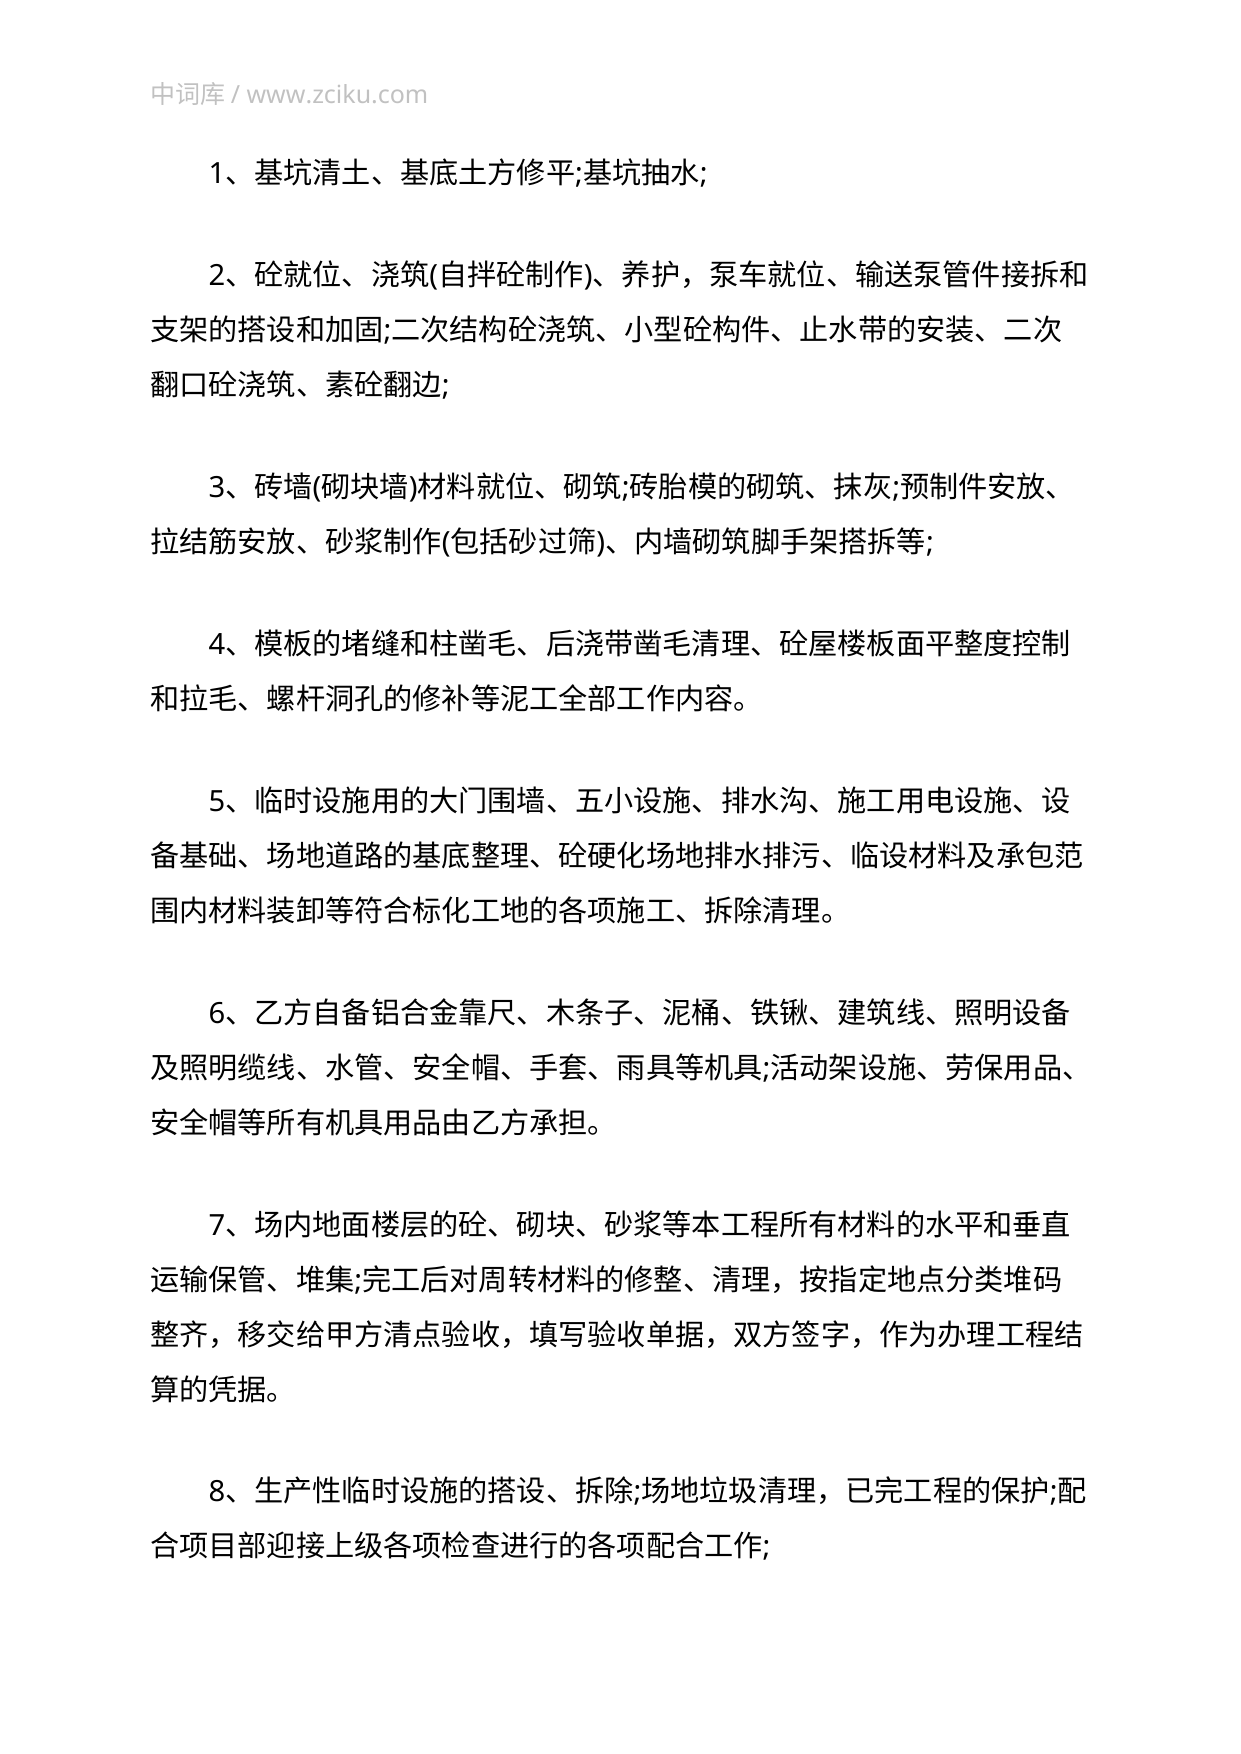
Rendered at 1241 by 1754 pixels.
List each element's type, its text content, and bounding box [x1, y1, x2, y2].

text 1、基坑清土、基底土方修平;基坑抽水; [150, 150, 1090, 192]
text 2、砼就位、浇筑(自拌砼制作)、养护，泵车就位、输送泵管件接拆和支架的搭设和加固;二次结构砼浇筑、小型砼构件、止水带的安装、二次翻口砼浇筑、素砼翻边; [150, 252, 1090, 404]
text 5、临时设施用的大门围墙、五小设施、排水沟、施工用电设施、设备基础、场地道路的基底整理、砼硬化场地排水排污、临设材料及承包范围内材料装卸等符合标化工地的各项施工、拆除清理。 [150, 778, 1090, 930]
text 6、乙方自备铝合金靠尺、木条子、泥桶、铁锹、建筑线、照明设备及照明缆线、水管、安全帽、手套、雨具等机具;活动架设施、劳保用品、安全帽等所有机具用品由乙方承担。 [150, 989, 1090, 1142]
text 7、场内地面楼层的砼、砌块、砂浆等本工程所有材料的水平和垂直运输保管、堆集;完工后对周转材料的修整、清理，按指定地点分类堆码整齐，移交给甲方清点验收，填写验收单据，双方签字，作为办理工程结算的凭据。 [150, 1201, 1090, 1408]
text 3、砖墙(砌块墙)材料就位、砌筑;砖胎模的砌筑、抹灰;预制件安放、拉结筋安放、砂浆制作(包括砂过筛)、内墙砌筑脚手架搭拆等; [150, 464, 1090, 561]
text 4、模板的堵缝和柱凿毛、后浇带凿毛清理、砼屋楼板面平整度控制和拉毛、螺杆洞孔的修补等泥工全部工作内容。 [150, 621, 1090, 718]
text 8、生产性临时设施的搭设、拆除;场地垃圾清理，已完工程的保护;配合项目部迎接上级各项检查进行的各项配合工作; [150, 1468, 1090, 1565]
